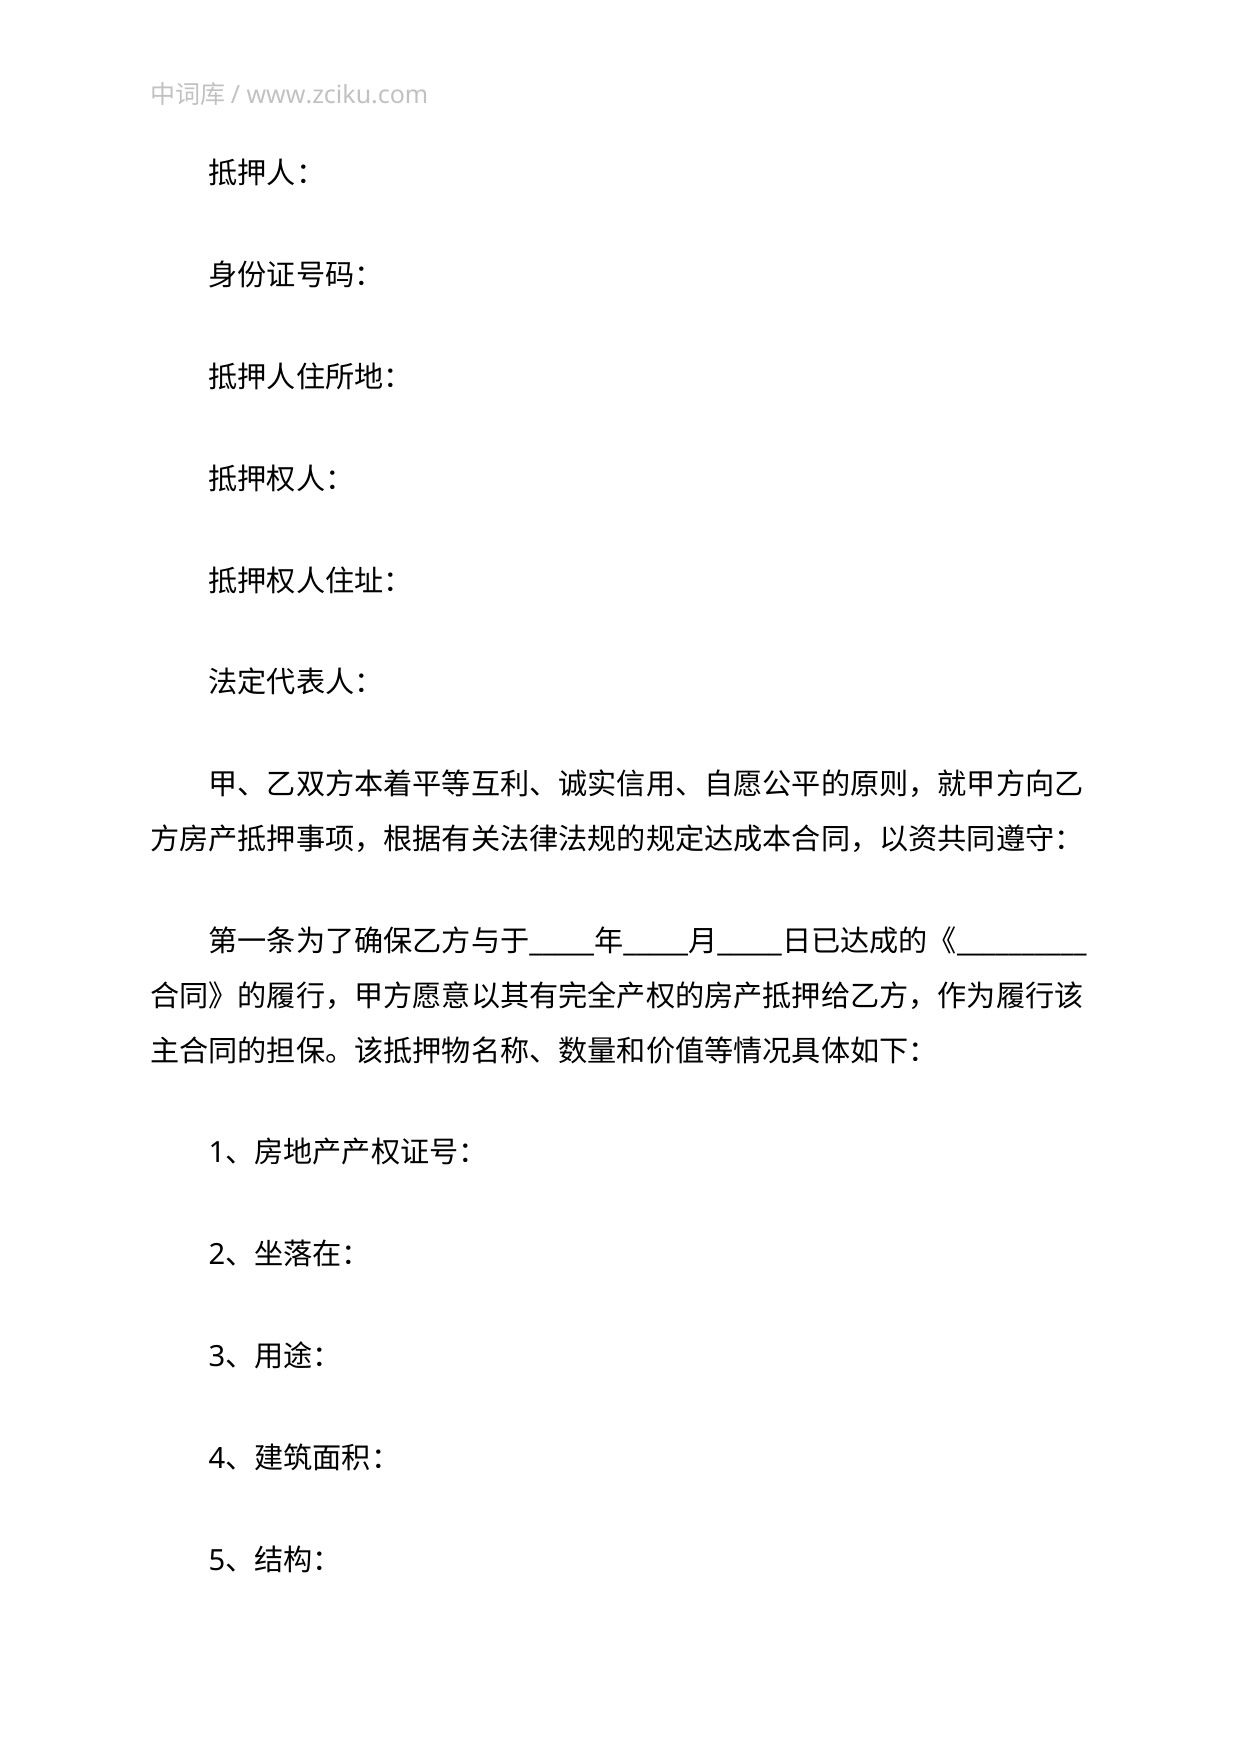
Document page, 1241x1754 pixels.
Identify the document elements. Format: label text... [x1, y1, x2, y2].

text 抵押人： [150, 150, 1090, 192]
text 身份证号码： [150, 252, 1090, 294]
text 法定代表人： [150, 659, 1090, 701]
text 5、结构： [150, 1537, 1090, 1579]
text 2、坐落在： [150, 1231, 1090, 1273]
text 1、房地产产权证号： [150, 1129, 1090, 1171]
text 抵押权人住址： [150, 557, 1090, 599]
text 抵押人住所地： [150, 353, 1090, 396]
text 4、建筑面积： [150, 1435, 1090, 1477]
text 第一条为了确保乙方与于_____年_____月_____日已达成的《__________合同》的履行，甲方愿意以其有完全产权的房产抵押给乙方，作为履行该主合同的担保。该抵押物名称、数量和价值等情况具体如下： [150, 917, 1090, 1069]
text 甲、乙双方本着平等互利、诚实信用、自愿公平的原则，就甲方向乙方房产抵押事项，根据有关法律法规的规定达成本合同，以资共同遵守： [150, 761, 1090, 858]
text 抵押权人： [150, 455, 1090, 498]
text 3、用途： [150, 1333, 1090, 1375]
